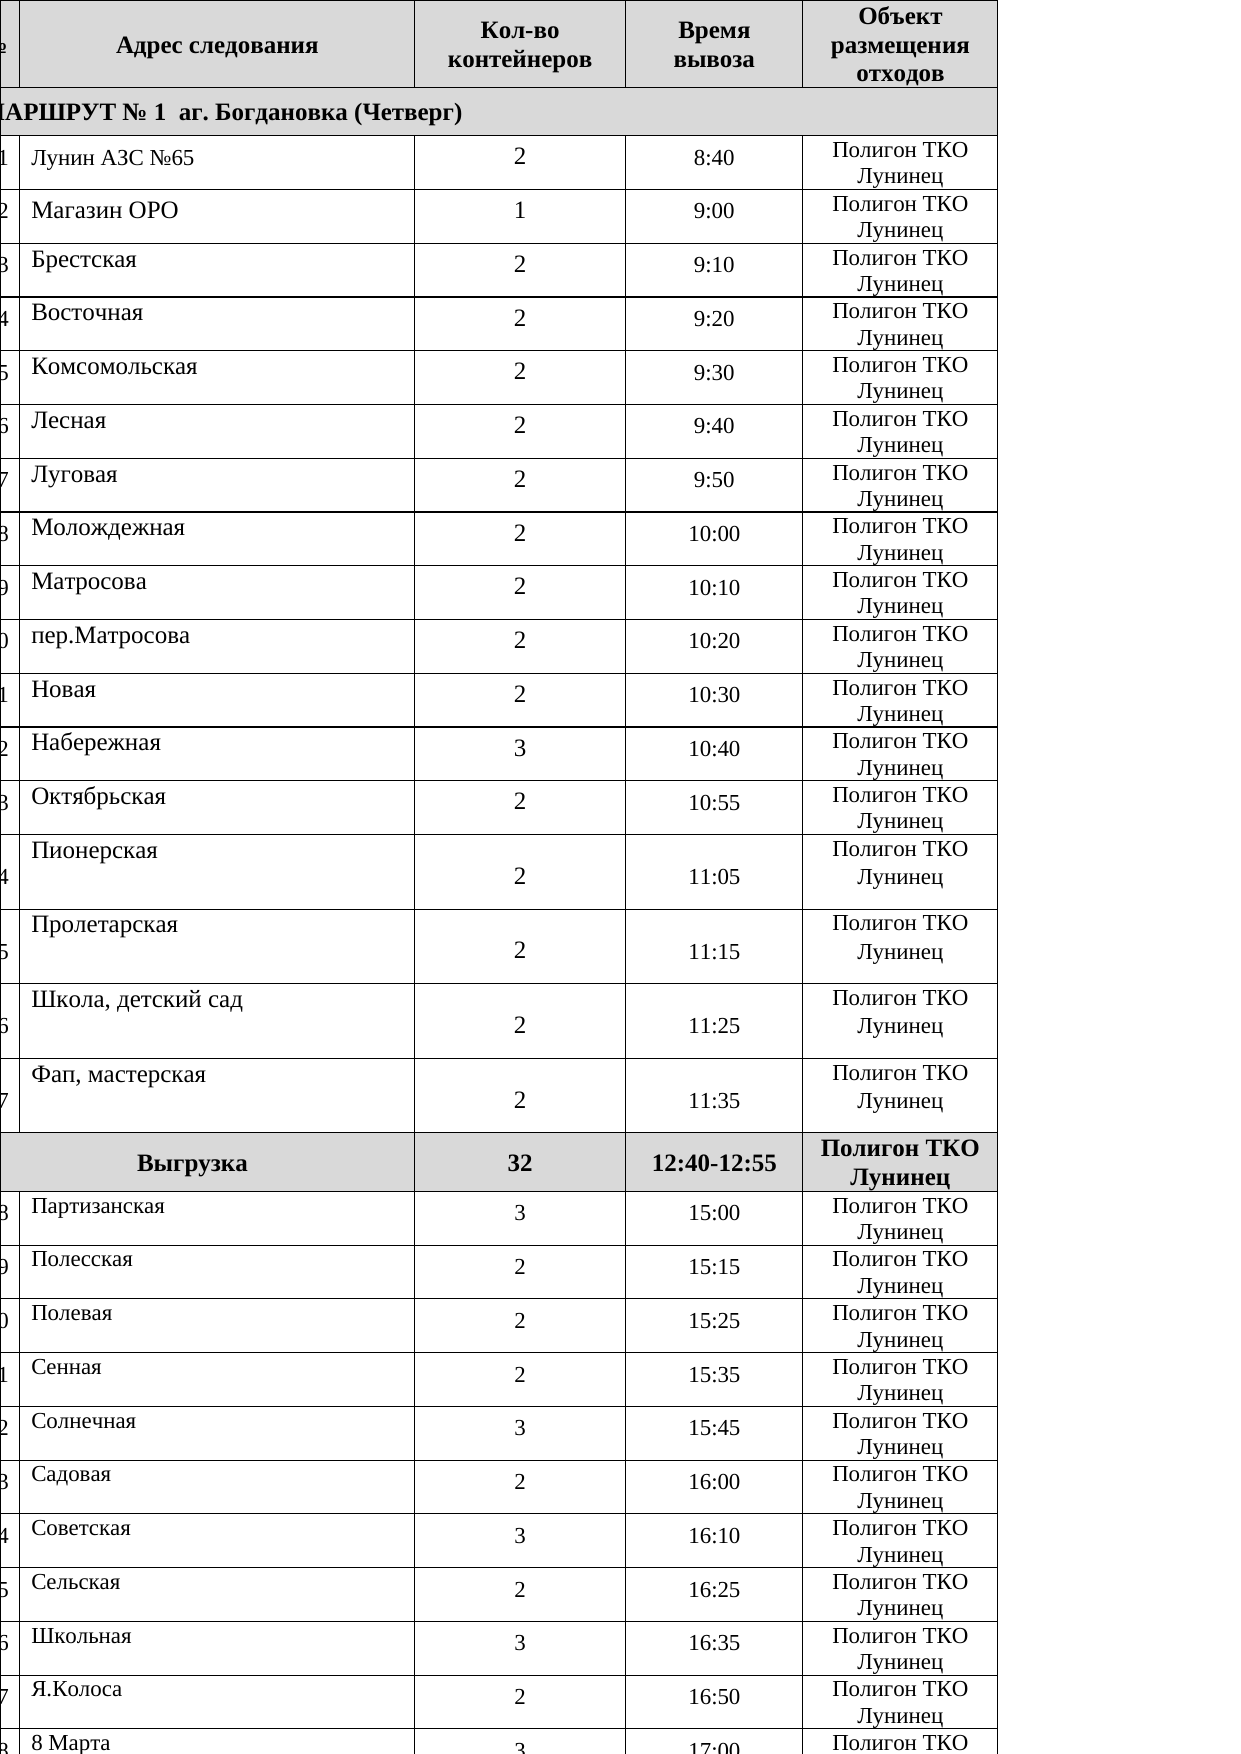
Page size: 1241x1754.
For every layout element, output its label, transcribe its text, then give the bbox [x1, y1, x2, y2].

table_cell 1 [1, 136, 19, 189]
table_cell Полигон ТКО Лунинец [803, 1676, 997, 1728]
table_cell 16 [1, 984, 19, 1058]
table_cell 9:10 [626, 244, 802, 296]
table_cell 9:20 [626, 298, 802, 350]
table_cell Лунин АЗС №65 [20, 136, 414, 189]
table_cell Полесская [20, 1246, 414, 1298]
table_cell 16:50 [626, 1676, 802, 1728]
table_cell 22 [1, 1407, 19, 1459]
table_cell Восточная [20, 298, 414, 350]
table_cell Полигон ТКО Лунинец [803, 405, 997, 458]
table_cell пер.Матросова [20, 620, 414, 673]
table_cell 9:40 [626, 405, 802, 458]
table_cell Полигон ТКО Лунинец [803, 1353, 997, 1406]
table_cell Октябрьская [20, 781, 414, 834]
table_header Кол-во контейнеров [415, 1, 625, 87]
table_cell Выгрузка [1, 1133, 414, 1191]
table_cell 11:15 [626, 910, 802, 983]
table_cell Полигон ТКО Лунинец [803, 1059, 997, 1132]
table_cell Новая [20, 674, 414, 726]
table_cell 2 [415, 1059, 625, 1132]
table_cell Полигон ТКО Лунинец [803, 298, 997, 350]
table_cell 23 [1, 1461, 19, 1513]
table_cell Школьная [20, 1622, 414, 1674]
table_header Адрес следования [20, 1, 414, 87]
table_cell 18 [1, 1192, 19, 1244]
table_cell 3 [415, 1729, 625, 1754]
table_cell Полигон ТКО Лунинец [803, 513, 997, 565]
table_cell Луговая [20, 459, 414, 511]
table_cell 2 [415, 459, 625, 511]
table_cell Полигон ТКО Лунинец [803, 1568, 997, 1621]
table_cell 2 [415, 910, 625, 983]
table_cell Я.Колоса [20, 1676, 414, 1728]
table_cell 15:15 [626, 1246, 802, 1298]
table_cell Сельская [20, 1568, 414, 1621]
table_cell Набережная [20, 728, 414, 780]
table_cell 2 [415, 351, 625, 404]
table_cell 9:50 [626, 459, 802, 511]
table_cell 11:05 [626, 835, 802, 908]
table_cell 2 [415, 781, 625, 834]
table_cell 11:25 [626, 984, 802, 1058]
table_cell 14 [1, 835, 19, 908]
table_cell 17 [1, 1059, 19, 1132]
table_cell 15:35 [626, 1353, 802, 1406]
table_cell Полигон ТКО Лунинец [803, 1461, 997, 1513]
table_cell 15:00 [626, 1192, 802, 1244]
table_cell Молождежная [20, 513, 414, 565]
table_cell Советская [20, 1514, 414, 1567]
table_cell 10:55 [626, 781, 802, 834]
table_cell 16:10 [626, 1514, 802, 1567]
table_cell 2 [415, 1676, 625, 1728]
table_cell 17:00 [626, 1729, 802, 1754]
table_cell Комсомольская [20, 351, 414, 404]
table_cell 3 [415, 1192, 625, 1244]
table_cell Полевая [20, 1299, 414, 1352]
table_cell 2 [415, 674, 625, 726]
table_cell 2 [415, 1568, 625, 1621]
table_cell 2 [415, 405, 625, 458]
table_cell Полигон ТКО Лунинец [803, 136, 997, 189]
table_cell Полигон ТКО Лунинец [803, 459, 997, 511]
table_cell 28 [1, 1729, 19, 1754]
table_cell 3 [415, 728, 625, 780]
table_cell 2 [415, 513, 625, 565]
table_cell 26 [1, 1622, 19, 1674]
table_cell 10:10 [626, 566, 802, 619]
table_cell 2 [415, 1246, 625, 1298]
table_cell Полигон ТКО Лунинец [803, 835, 997, 908]
table_cell Матросова [20, 566, 414, 619]
table_cell 2 [415, 1461, 625, 1513]
table_cell 15 [1, 910, 19, 983]
table_cell Полигон ТКО Лунинец [803, 728, 997, 780]
table_cell 11:35 [626, 1059, 802, 1132]
table_cell Солнечная [20, 1407, 414, 1459]
table_cell Полигон ТКО Лунинец [803, 910, 997, 983]
table_cell 3 [415, 1622, 625, 1674]
table_cell Лесная [20, 405, 414, 458]
table_cell 10:00 [626, 513, 802, 565]
table_cell 2 [415, 566, 625, 619]
table_cell Полигон ТКО Лунинец [803, 1729, 997, 1754]
table_cell 10:30 [626, 674, 802, 726]
table_cell 25 [1, 1568, 19, 1621]
table_cell 9:00 [626, 190, 802, 243]
table_cell 8:40 [626, 136, 802, 189]
table_cell 16:25 [626, 1568, 802, 1621]
table_cell 13 [1, 781, 19, 834]
table_cell Полигон ТКО Лунинец [803, 1299, 997, 1352]
table_cell 32 [415, 1133, 625, 1191]
table_cell 16:35 [626, 1622, 802, 1674]
table_cell 10 [1, 620, 19, 673]
table_cell Сенная [20, 1353, 414, 1406]
table_cell 2 [415, 1299, 625, 1352]
table_cell 3 [415, 1514, 625, 1567]
table_cell 16:00 [626, 1461, 802, 1513]
table_cell Пролетарская [20, 910, 414, 983]
table_cell Полигон ТКО Лунинец [803, 566, 997, 619]
table_cell 2 [415, 835, 625, 908]
table_header № [1, 1, 19, 87]
table_cell 2 [415, 136, 625, 189]
table_cell Полигон ТКО Лунинец [803, 984, 997, 1058]
table_cell 21 [1, 1353, 19, 1406]
table_cell 27 [1, 1676, 19, 1728]
table_cell 10:40 [626, 728, 802, 780]
table_cell 8 [1, 513, 19, 565]
table_cell 19 [1, 1246, 19, 1298]
table_cell Магазин ОРО [20, 190, 414, 243]
table_cell 1 [415, 190, 625, 243]
table_cell 2 [415, 244, 625, 296]
table_cell 15:45 [626, 1407, 802, 1459]
table_cell 2 [415, 620, 625, 673]
table_cell Полигон ТКО Лунинец [803, 351, 997, 404]
table_cell Школа, детский сад [20, 984, 414, 1058]
table_cell 10:20 [626, 620, 802, 673]
table_cell Полигон ТКО Лунинец [803, 1514, 997, 1567]
table_cell 2 [415, 1353, 625, 1406]
table_cell 4 [1, 298, 19, 350]
table_cell Садовая [20, 1461, 414, 1513]
table_cell Брестская [20, 244, 414, 296]
table_cell 6 [1, 405, 19, 458]
table_cell Полигон ТКО Лунинец [803, 1407, 997, 1459]
table_cell Полигон ТКО Лунинец [803, 620, 997, 673]
table_cell Пионерская [20, 835, 414, 908]
table_cell 2 [415, 298, 625, 350]
table_cell Полигон ТКО Лунинец [803, 190, 997, 243]
table_cell 7 [1, 459, 19, 511]
table_cell 3 [415, 1407, 625, 1459]
table_cell Фап, мастерская [20, 1059, 414, 1132]
table_cell Полигон ТКО Лунинец [803, 1192, 997, 1244]
table_cell Полигон ТКО Лунинец [803, 781, 997, 834]
table_cell 15:25 [626, 1299, 802, 1352]
table_cell 8 Марта [20, 1729, 414, 1754]
table_cell 2 [415, 984, 625, 1058]
table_cell Полигон ТКО Лунинец [803, 1622, 997, 1674]
table_cell МАРШРУТ № 1 аг. Богдановка (Четверг) [1, 88, 997, 135]
table_cell Полигон ТКО Лунинец [803, 244, 997, 296]
table_cell 5 [1, 351, 19, 404]
table_cell 24 [1, 1514, 19, 1567]
table_cell 2 [1, 190, 19, 243]
table_cell Полигон ТКО Лунинец [803, 1133, 997, 1191]
table_header Время вывоза [626, 1, 802, 87]
table_cell 12:40-12:55 [626, 1133, 802, 1191]
table_cell 9 [1, 566, 19, 619]
table_cell 12 [1, 728, 19, 780]
table_cell 3 [1, 244, 19, 296]
table_cell 11 [1, 674, 19, 726]
table_cell Партизанская [20, 1192, 414, 1244]
table_cell Полигон ТКО Лунинец [803, 674, 997, 726]
table_header Объект размещения отходов [803, 1, 997, 87]
table_cell Полигон ТКО Лунинец [803, 1246, 997, 1298]
table_cell 9:30 [626, 351, 802, 404]
table_cell 20 [1, 1299, 19, 1352]
